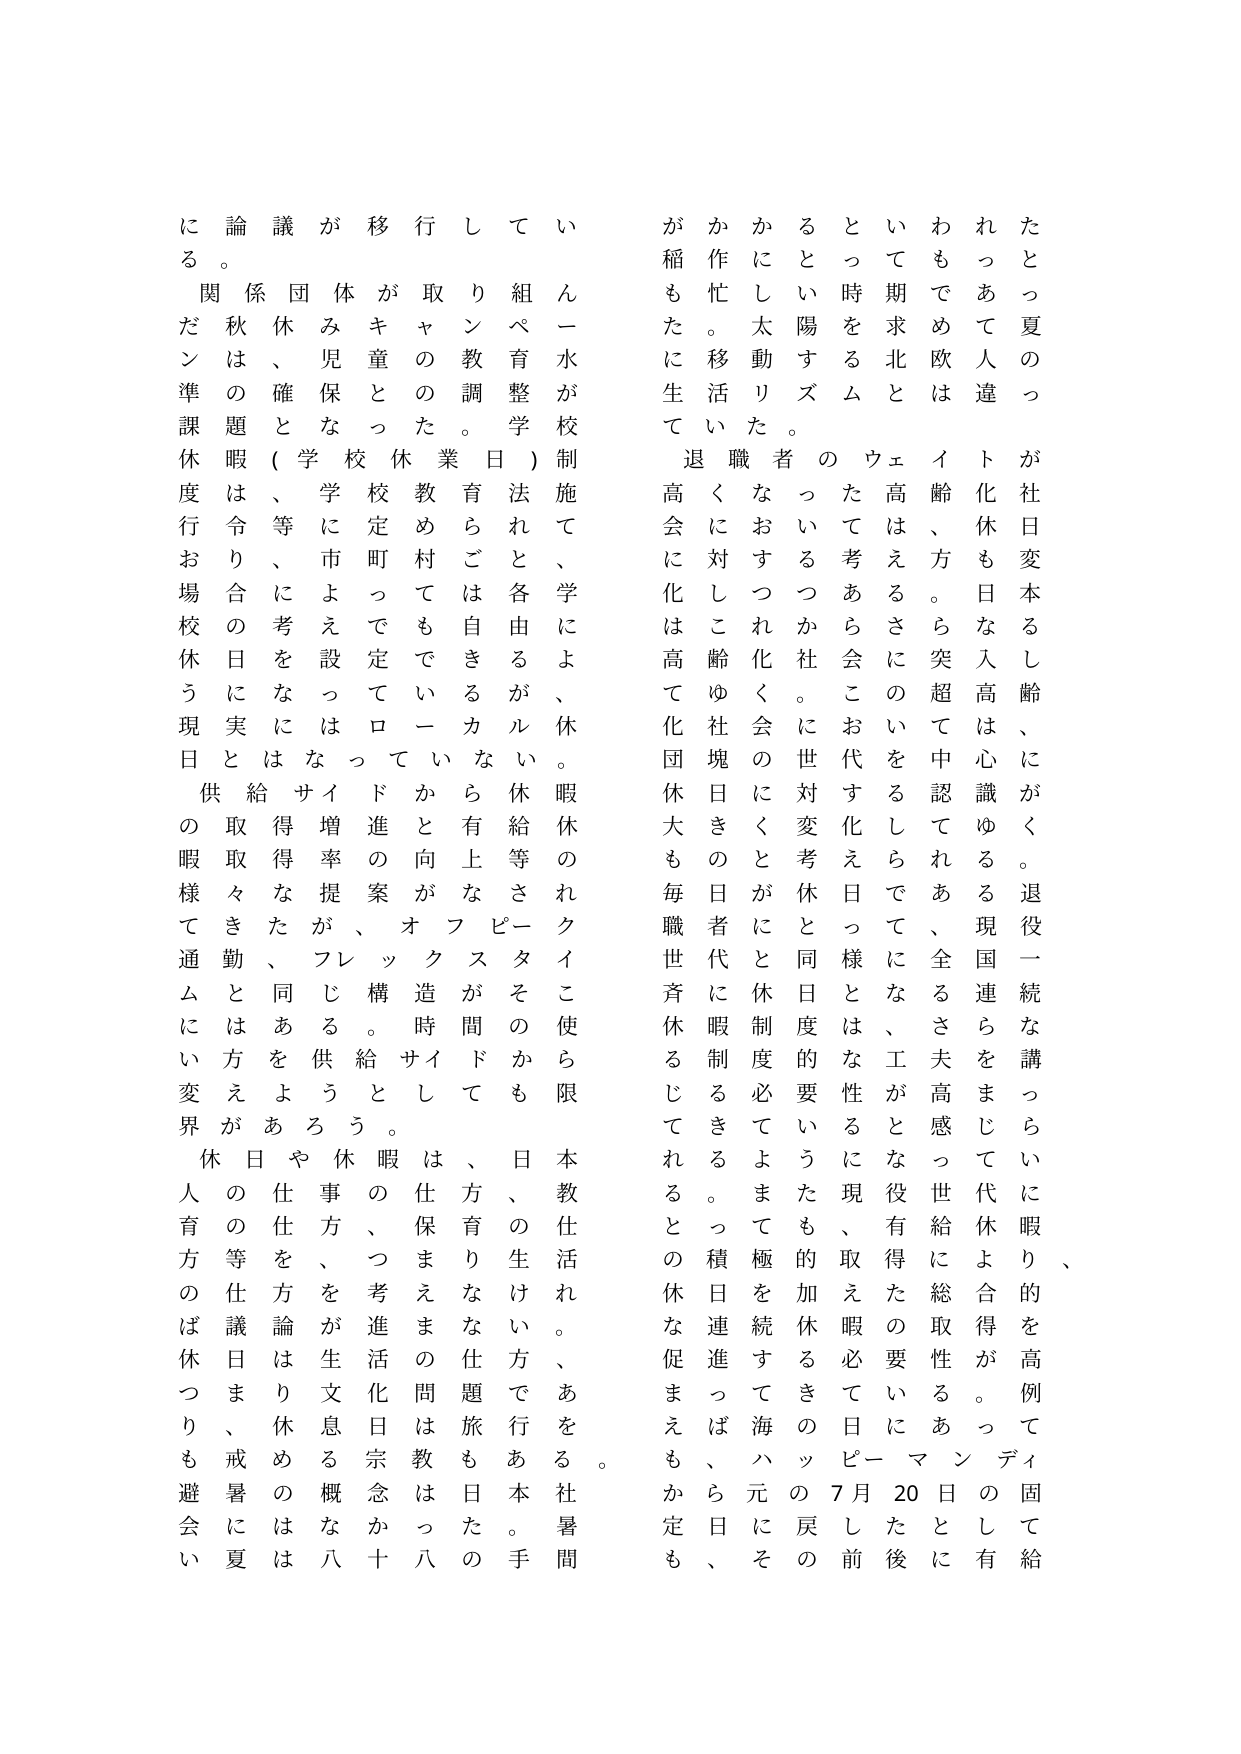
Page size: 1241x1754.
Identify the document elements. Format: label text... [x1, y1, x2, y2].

text 関係団体が取り組んだ秋休みキャンペーンは、児童の教育水準の確保との調整が課題となった。学校休暇(学校休業日)制度は、学校教育法施行令等に定められており、市町村ごと、場合によっては各学校の考えでも自由に休日を設定できるようになっているが、現実にはローカル休日とはなっていない。 [178, 275, 598, 775]
text 休日や休暇は、日本人の仕事の仕方、教育の仕方、保育の仕方等を、つまり生活の仕方を考えなければ議論が進まない。休日は生活の仕方、つまり文化問題であり、休息日は旅行をも戒める宗教もある。避暑の概念は日本社会にはなかった。暑い夏は八十八の手間がかかるといわれた稲作にとってもっとも忙しい時期であった。太陽を求めて夏に移動する北欧人の生活リズムとは違っていた。 [642, 208, 1062, 442]
text 休日や休暇は、日本人の仕事の仕方、教育の仕方、保育の仕方等を、つまり生活の仕方を考えなければ議論が進まない。休日は生活の仕方、つまり文化問題であり、休息日は旅行をも戒める宗教もある。避暑の概念は日本社会にはなかった。暑い夏は八十八の手間がかかるといわれた稲作にとってもっとも忙しい時期であった。太陽を求めて夏に移動する北欧人の生活リズムとは違っていた。 [178, 1142, 598, 1575]
text 供給サイドから休暇の取得増進と有給休暇取得率の向上等の様々な提案がなされてきたが、オフピーク通勤、フレックスタイムと同じ構造がそこにはある。時間の使い方を供給サイドから変えようとしても限界があろう。 [178, 775, 598, 1142]
